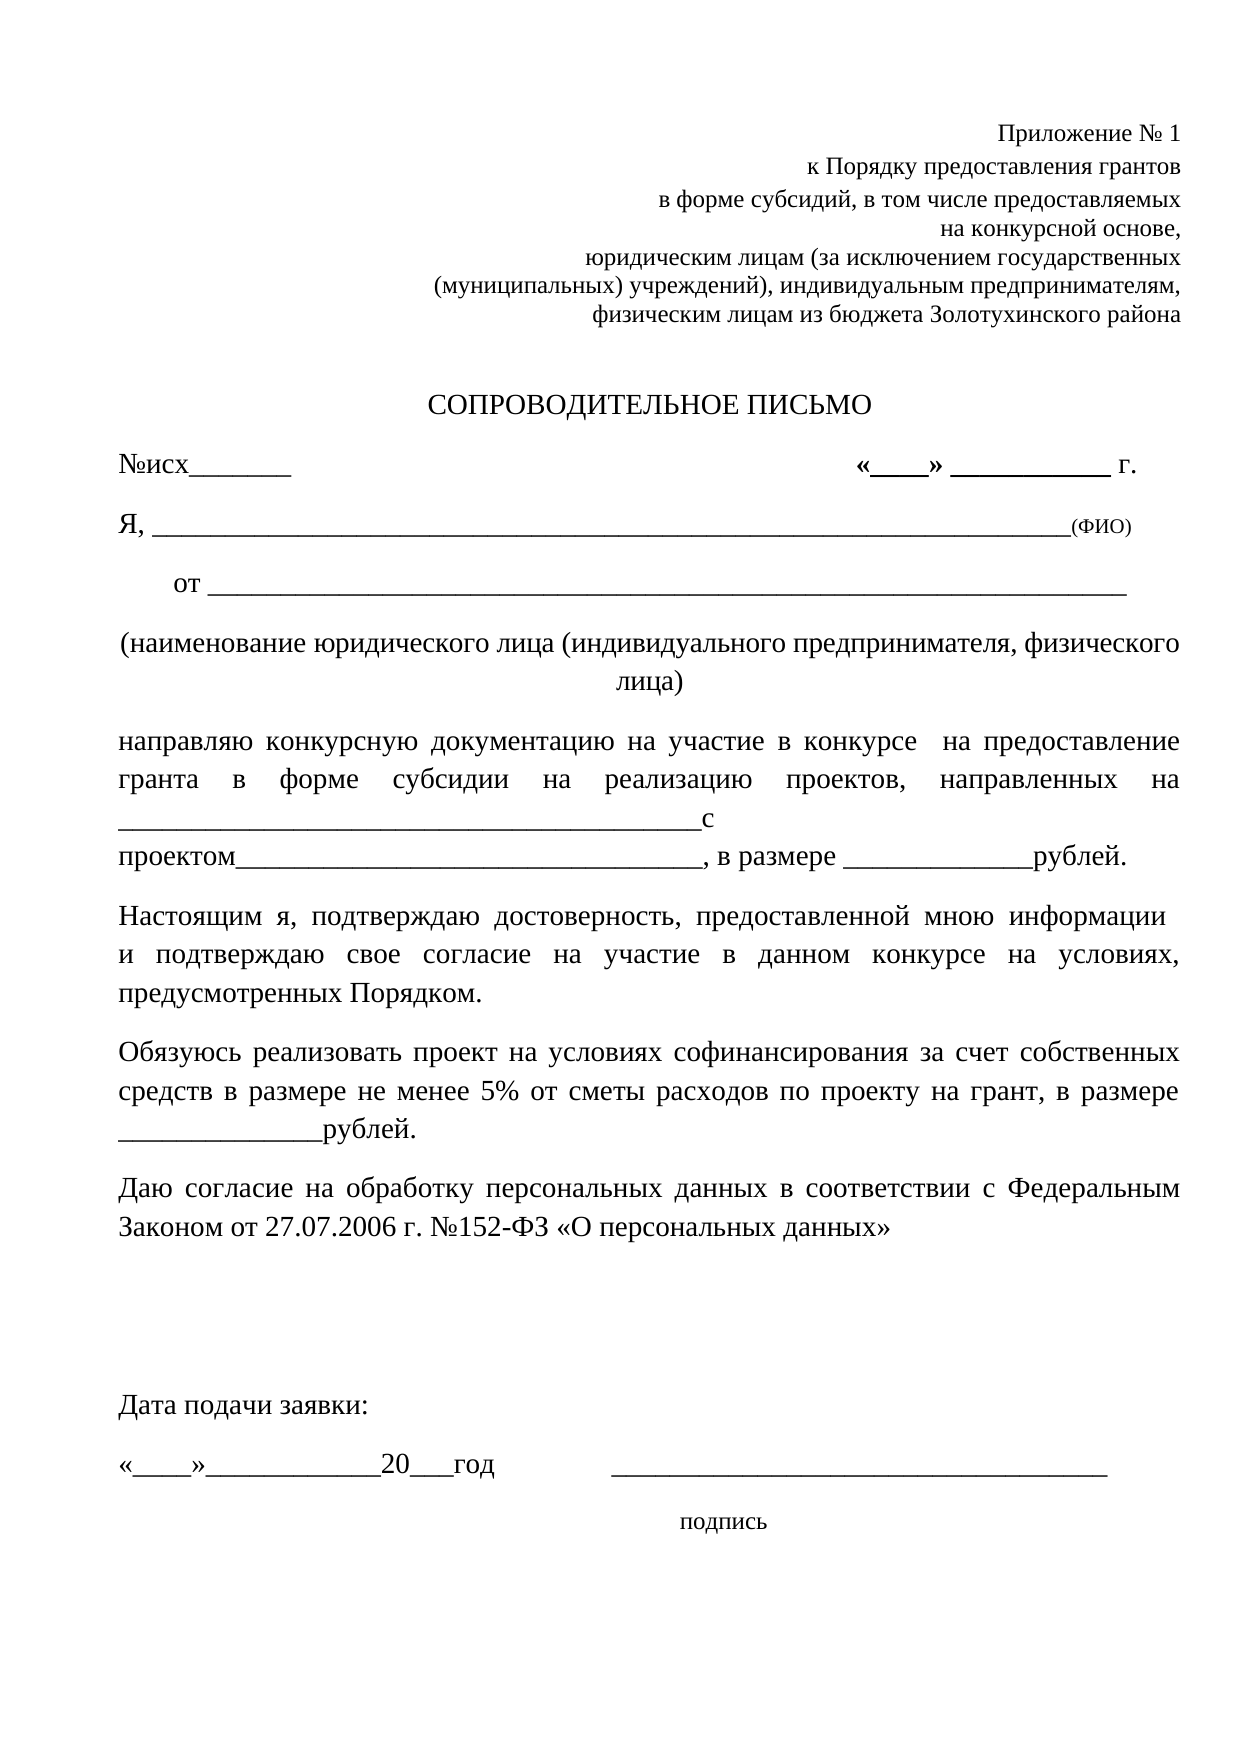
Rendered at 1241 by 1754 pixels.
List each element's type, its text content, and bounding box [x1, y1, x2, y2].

text Даю согласие на обработку персональных данных в соответствии с Федеральным Законом от 27.07.2006 г. №152-ФЗ «О персональных данных» [118, 1171, 1181, 1243]
text Настоящим я, подтверждаю достоверность, предоставленной мною информации и подтверждаю свое согласие на участие в данном конкурсе на условиях, предусмотренных Порядком. [118, 898, 1181, 1008]
text Приложение № 1 [670, 118, 1181, 147]
text направляю конкурсную документацию на участие в конкурсе на предоставление гранта в форме субсидии на реализацию проектов, направленных на ________________________________________с проектом________________________________, в размере _____________рублей. [118, 723, 1181, 872]
text в форме субсидий, в том числе предоставляемых [118, 184, 1181, 213]
text СОПРОВОДИТЕЛЬНОЕ ПИСЬМО [118, 387, 1181, 421]
text «____»____________20___год __________________________________ [118, 1447, 1181, 1480]
text физическим лицам из бюджета Золотухинского района [118, 299, 1181, 328]
text на конкурсной основе, [118, 213, 1181, 242]
text Я, _______________________________________________________________(ФИО) [118, 506, 1181, 539]
text Дата подачи заявки: [118, 1387, 1181, 1421]
text (наименование юридического лица (индивидуального предпринимателя, физического лица) [118, 625, 1181, 697]
text подпись [118, 1506, 1181, 1535]
text к Порядку предоставления грантов [670, 151, 1181, 180]
text (муниципальных) учреждений), индивидуальным предпринимателям, [118, 270, 1181, 299]
text Обязуюсь реализовать проект на условиях софинансирования за счет собственных средств в размере не менее 5% от сметы расходов по проекту на грант, в размере ______________рублей. [118, 1034, 1181, 1145]
text от _______________________________________________________________ [118, 565, 1181, 599]
text юридическим лицам (за исключением государственных [118, 242, 1181, 270]
text №исх_______ «____» ___________ г. [118, 447, 1181, 480]
